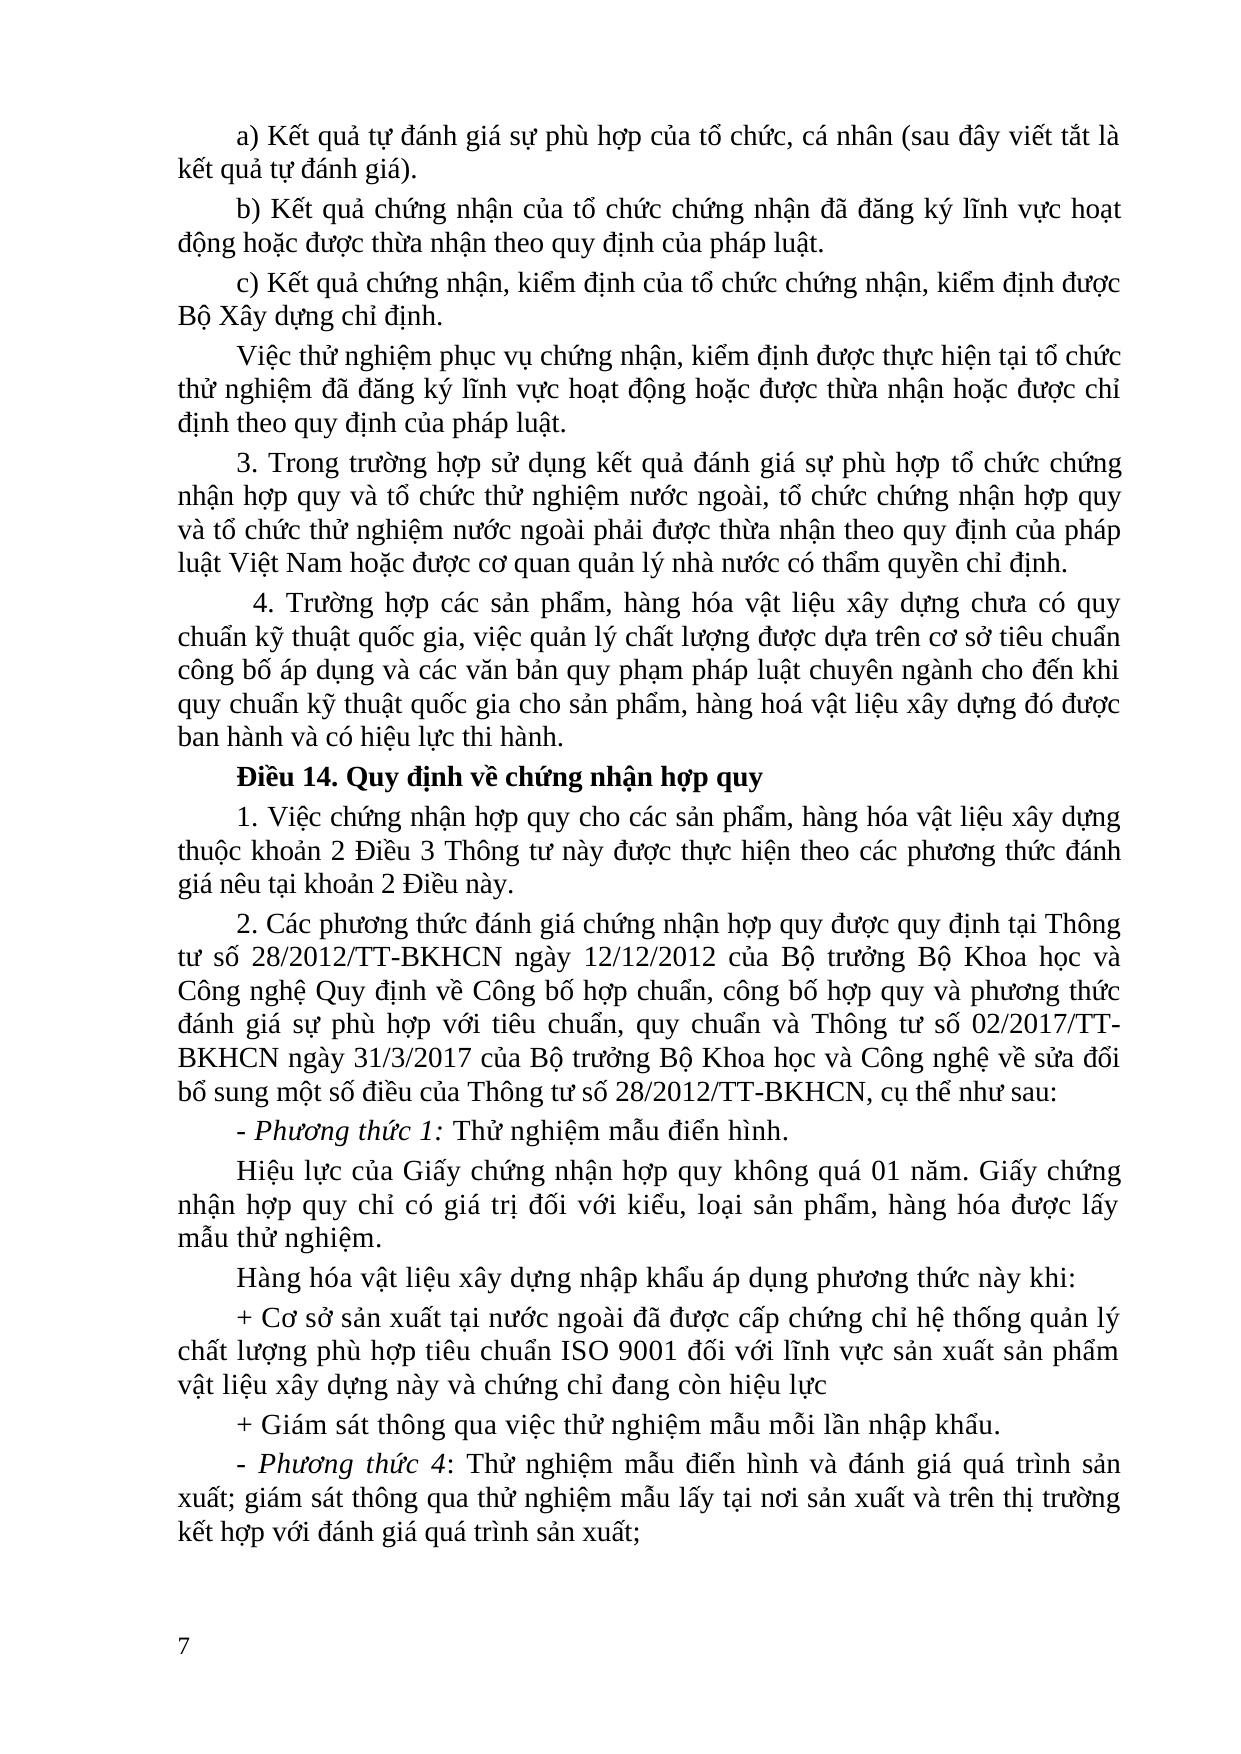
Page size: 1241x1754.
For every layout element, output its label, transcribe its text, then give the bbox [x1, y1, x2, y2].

text 1. Việc chứng nhận hợp quy cho các sản phẩm, hàng hóa vật liệu xây dựng thuộc khoản 2 Điều 3 Thông tư này được thực hiện theo các phương thức đánh giá nêu tại khoản 2 Điều này. [177, 799, 1122, 900]
text 3. Trong trường hợp sử dụng kết quả đánh giá sự phù hợp tổ chức chứng nhận hợp quy và tổ chức thử nghiệm nước ngoài, tổ chức chứng nhận hợp quy và tổ chức thử nghiệm nước ngoài phải được thừa nhận theo quy định của pháp luật Việt Nam hoặc được cơ quan quản lý nhà nước có thẩm quyền chỉ định. [177, 445, 1122, 579]
text - Phương thức 4: Thử nghiệm mẫu điển hình và đánh giá quá trình sản xuất; giám sát thông qua thử nghiệm mẫu lấy tại nơi sản xuất và trên thị trường kết hợp với đánh giá quá trình sản xuất; [177, 1447, 1122, 1547]
text - Phương thức 1: Thử nghiệm mẫu điển hình. [177, 1113, 1122, 1147]
text + Cơ sở sản xuất tại nước ngoài đã được cấp chứng chỉ hệ thống quản lý chất lượng phù hợp tiêu chuẩn ISO 9001 đối với lĩnh vực sản xuất sản phẩm vật liệu xây dựng này và chứng chỉ đang còn hiệu lực [177, 1300, 1122, 1401]
text Điều 14. Quy định về chứng nhận hợp quy [177, 759, 1122, 793]
text Hàng hóa vật liệu xây dựng nhập khẩu áp dụng phương thức này khi: [177, 1260, 1122, 1294]
text + Giám sát thông qua việc thử nghiệm mẫu mỗi lần nhập khẩu. [177, 1407, 1122, 1440]
text c) Kết quả chứng nhận, kiểm định của tổ chức chứng nhận, kiểm định được Bộ Xây dựng chỉ định. [177, 265, 1122, 332]
text a) Kết quả tự đánh giá sự phù hợp của tổ chức, cá nhân (sau đây viết tắt là kết quả tự đánh giá). [177, 118, 1122, 185]
text 2. Các phương thức đánh giá chứng nhận hợp quy được quy định tại Thông tư số 28/2012/TT-BKHCN ngày 12/12/2012 của Bộ trưởng Bộ Khoa học và Công nghệ Quy định về Công bố hợp chuẩn, công bố hợp quy và phương thức đánh giá sự phù hợp với tiêu chuẩn, quy chuẩn và Thông tư số 02/2017/TT-BKHCN ngày 31/3/2017 của Bộ trưởng Bộ Khoa học và Công nghệ về sửa đổi bổ sung một số điều của Thông tư số 28/2012/TT-BKHCN, cụ thể như sau: [177, 906, 1122, 1107]
text 4. Trường hợp các sản phẩm, hàng hóa vật liệu xây dựng chưa có quy chuẩn kỹ thuật quốc gia, việc quản lý chất lượng được dựa trên cơ sở tiêu chuẩn công bố áp dụng và các văn bản quy phạm pháp luật chuyên ngành cho đến khi quy chuẩn kỹ thuật quốc gia cho sản phẩm, hàng hoá vật liệu xây dựng đó được ban hành và có hiệu lực thi hành. [177, 585, 1122, 753]
text Hiệu lực của Giấy chứng nhận hợp quy không quá 01 năm. Giấy chứng nhận hợp quy chỉ có giá trị đối với kiểu, loại sản phẩm, hàng hóa được lấy mẫu thử nghiệm. [177, 1153, 1122, 1254]
text Việc thử nghiệm phục vụ chứng nhận, kiểm định được thực hiện tại tổ chức thử nghiệm đã đăng ký lĩnh vực hoạt động hoặc được thừa nhận hoặc được chỉ định theo quy định của pháp luật. [177, 338, 1122, 439]
text b) Kết quả chứng nhận của tổ chức chứng nhận đã đăng ký lĩnh vực hoạt động hoặc được thừa nhận theo quy định của pháp luật. [177, 191, 1122, 258]
